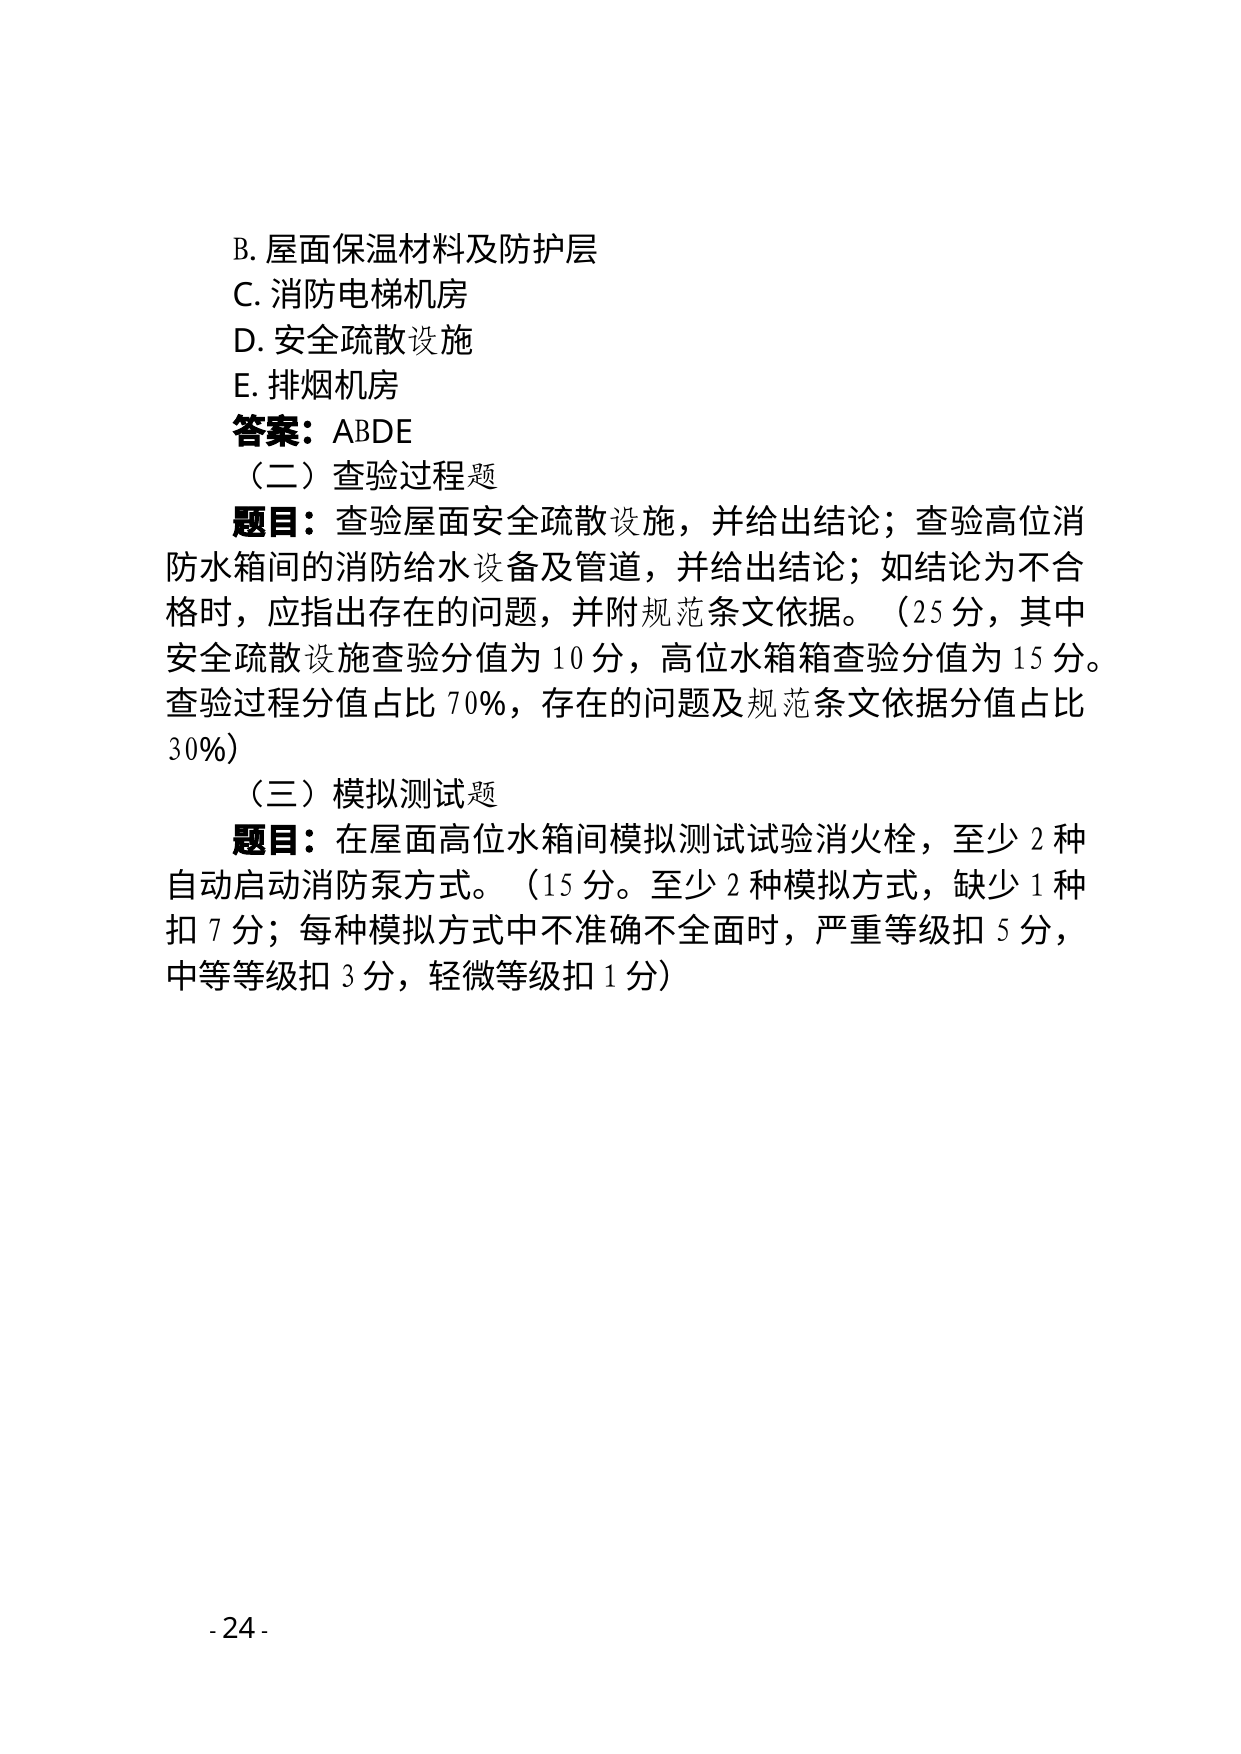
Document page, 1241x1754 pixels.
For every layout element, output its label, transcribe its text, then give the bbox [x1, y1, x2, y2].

text E.排烟机房 [165, 361, 1087, 406]
text B.屋面保温材料及防护层 [165, 224, 1087, 270]
text （二）查验过程题 [165, 451, 1087, 497]
text 题目：查验屋面安全疏散设施，并给出结论；查验高位消防水箱间的消防给水设备及管道，并给出结论；如结论为不合格时，应指出存在的问题，并附规范条文依据。（25分，其中安全疏散设施查验分值为10分，高位水箱箱查验分值为15分。查验过程分值占比70%，存在的问题及规范条文依据分值占比30%） [165, 497, 1087, 769]
text D.安全疏散设施 [165, 315, 1087, 361]
text 题目：在屋面高位水箱间模拟测试试验消火栓，至少2种自动启动消防泵方式。（15分。至少2种模拟方式，缺少1种扣7分；每种模拟方式中不准确不全面时，严重等级扣5分，中等等级扣3分，轻微等级扣1分） [165, 815, 1087, 996]
text （三）模拟测试题 [165, 769, 1087, 815]
text C.消防电梯机房 [165, 270, 1087, 315]
text 答案：ABDE [165, 406, 1087, 451]
